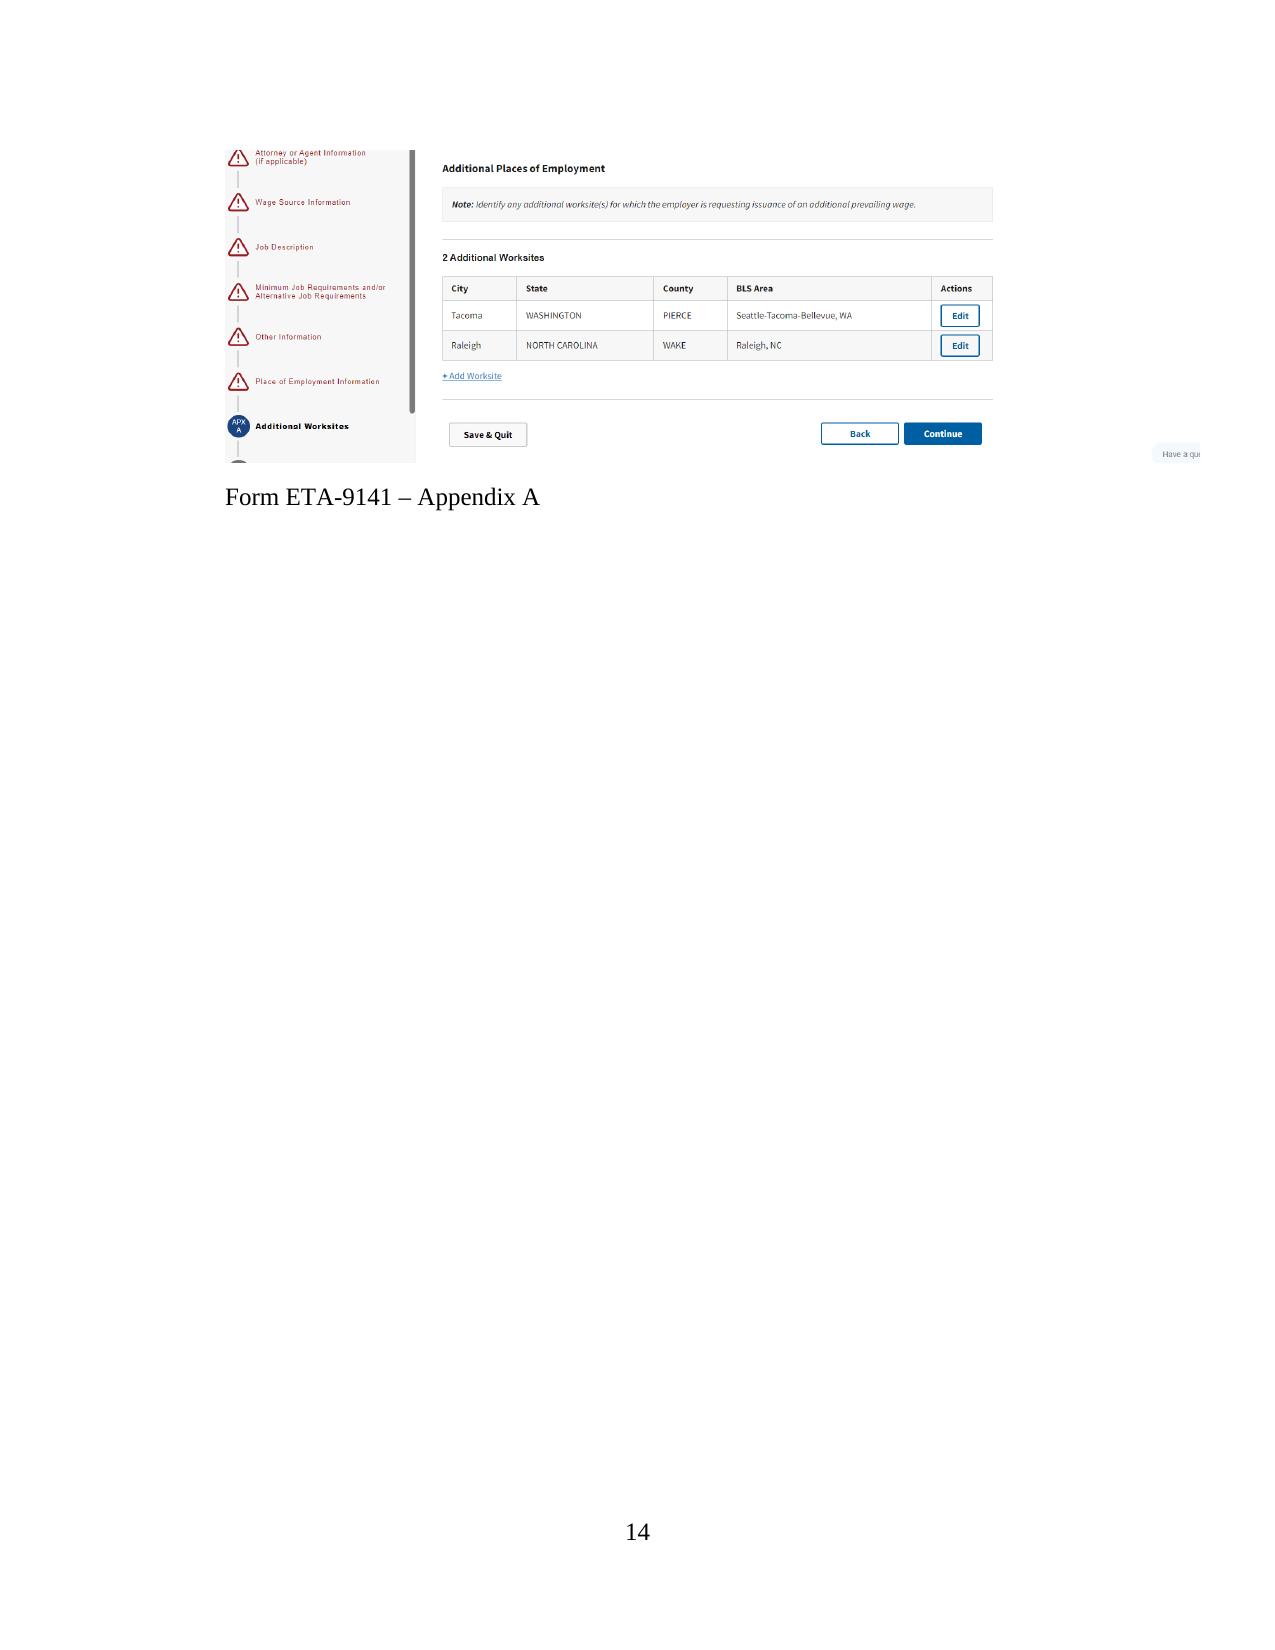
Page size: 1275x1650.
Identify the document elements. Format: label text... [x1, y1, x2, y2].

text Form ETA-9141 – Appendix A [150, 482, 1125, 511]
picture [225, 150, 1200, 463]
